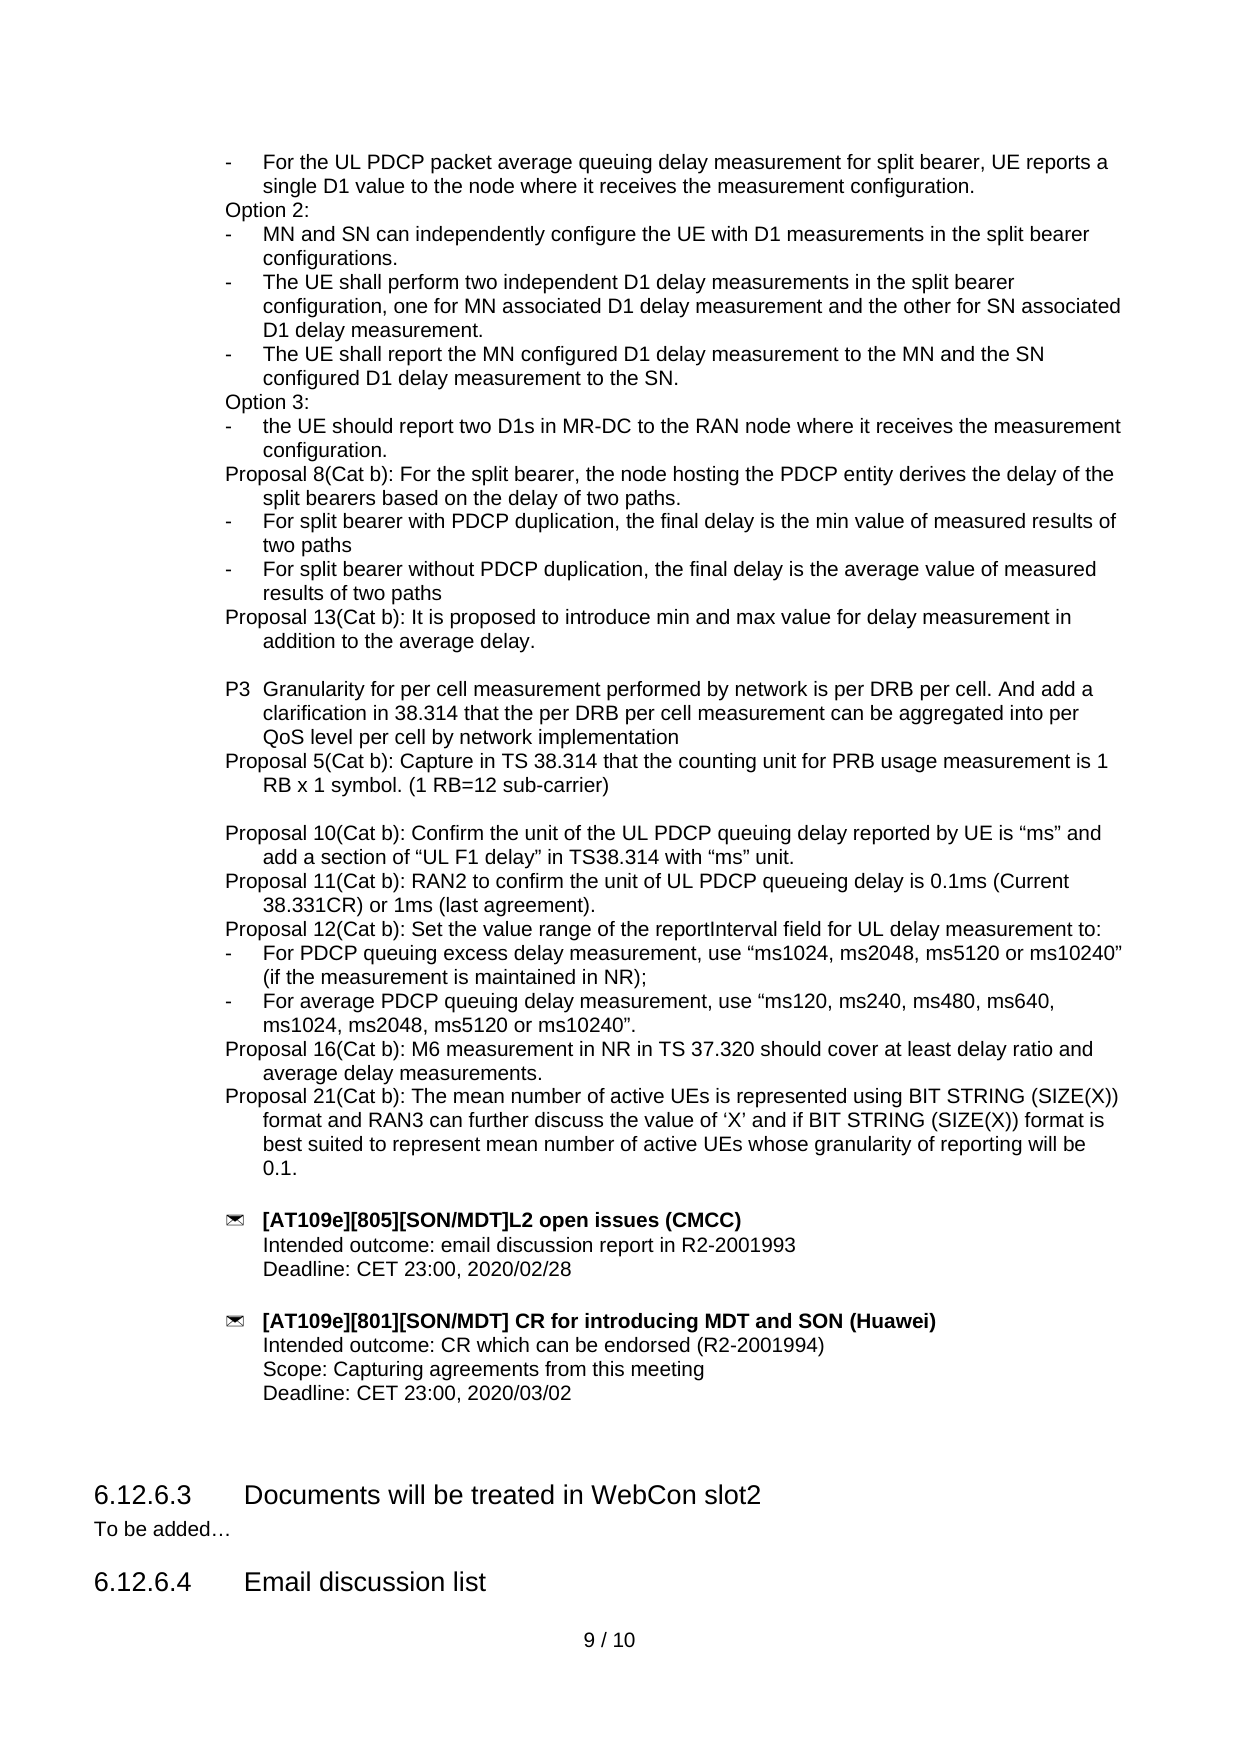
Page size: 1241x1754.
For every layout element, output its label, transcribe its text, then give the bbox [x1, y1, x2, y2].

text - the UE should report two D1s in MR-DC to the RAN node where it receives the measurement configuration. [225, 413, 1125, 461]
text P3 Granularity for per cell measurement performed by network is per DRB per cell. And add a clarification in 38.314 that the per DRB per cell measurement can be aggregated into per QoS level per cell by network implementation [225, 677, 1125, 749]
text - For split bearer without PDCP duplication, the final delay is the average value of measured results of two paths [225, 557, 1125, 605]
text - For average PDCP queuing delay measurement, use “ms120, ms240, ms480, ms640, ms1024, ms2048, ms5120 or ms10240”. [225, 988, 1125, 1036]
text Proposal 10(Cat b): Confirm the unit of the UL PDCP queuing delay reported by UE is “ms” and add a section of “UL F1 delay” in TS38.314 with “ms” unit. [225, 821, 1125, 869]
text - The UE shall report the MN configured D1 delay measurement to the MN and the SN configured D1 delay measurement to the SN. [225, 342, 1125, 389]
text Proposal 21(Cat b): The mean number of active UEs is represented using BIT STRING (SIZE(X)) format and RAN3 can further discuss the value of ‘X’ and if BIT STRING (SIZE(X)) format is best suited to represent mean number of active UEs whose granularity of reporting will be 0.1. [225, 1084, 1125, 1180]
text Proposal 5(Cat b): Capture in TS 38.314 that the counting unit for PRB usage measurement is 1 RB x 1 symbol. (1 RB=12 sub-carrier) [225, 749, 1125, 797]
text Intended outcome: email discussion report in R2-2001993 [225, 1232, 1125, 1256]
text - For the UL PDCP packet average queuing delay measurement for split bearer, UE reports a single D1 value to the node where it receives the measurement configuration. [225, 150, 1125, 198]
text Deadline: CET 23:00, 2020/02/28 [225, 1256, 1125, 1280]
text Intended outcome: CR which can be endorsed (R2-2001994) [225, 1332, 1125, 1356]
text - The UE shall perform two independent D1 delay measurements in the split bearer configuration, one for MN associated D1 delay measurement and the other for SN associated D1 delay measurement. [225, 270, 1125, 342]
text Proposal 11(Cat b): RAN2 to confirm the unit of UL PDCP queueing delay is 0.1ms (Current 38.331CR) or 1ms (last agreement). [225, 869, 1125, 917]
text - MN and SN can independently configure the UE with D1 measurements in the split bearer configurations. [225, 222, 1125, 270]
text Option 3: [225, 389, 1125, 413]
text - For split bearer with PDCP duplication, the final delay is the min value of measured results of two paths [225, 509, 1125, 557]
text Proposal 8(Cat b): For the split bearer, the node hosting the PDCP entity derives the delay of the split bearers based on the delay of two paths. [225, 461, 1125, 509]
text Proposal 12(Cat b): Set the value range of the reportInterval field for UL delay measurement to: [225, 917, 1125, 941]
text Proposal 16(Cat b): M6 measurement in NR in TS 37.320 should cover at least delay ratio and average delay measurements. [225, 1036, 1125, 1084]
text Option 2: [225, 198, 1125, 222]
subtitle 6.12.6.4 Email discussion list [94, 1566, 1125, 1597]
text Deadline: CET 23:00, 2020/03/02 [225, 1380, 1125, 1404]
text [AT109e][801][SON/MDT] CR for introducing MDT and SON (Huawei) [225, 1308, 1125, 1332]
text - For PDCP queuing excess delay measurement, use “ms1024, ms2048, ms5120 or ms10240” (if the measurement is maintained in NR); [225, 941, 1125, 988]
text Proposal 13(Cat b): It is proposed to introduce min and max value for delay measurement in addition to the average delay. [225, 605, 1125, 653]
text [AT109e][805][SON/MDT]L2 open issues (CMCC) [225, 1208, 1125, 1232]
title To be added… [94, 1517, 1125, 1541]
text Scope: Capturing agreements from this meeting [225, 1356, 1125, 1380]
subtitle 6.12.6.3 Documents will be treated in WebCon slot2 [94, 1479, 1125, 1510]
